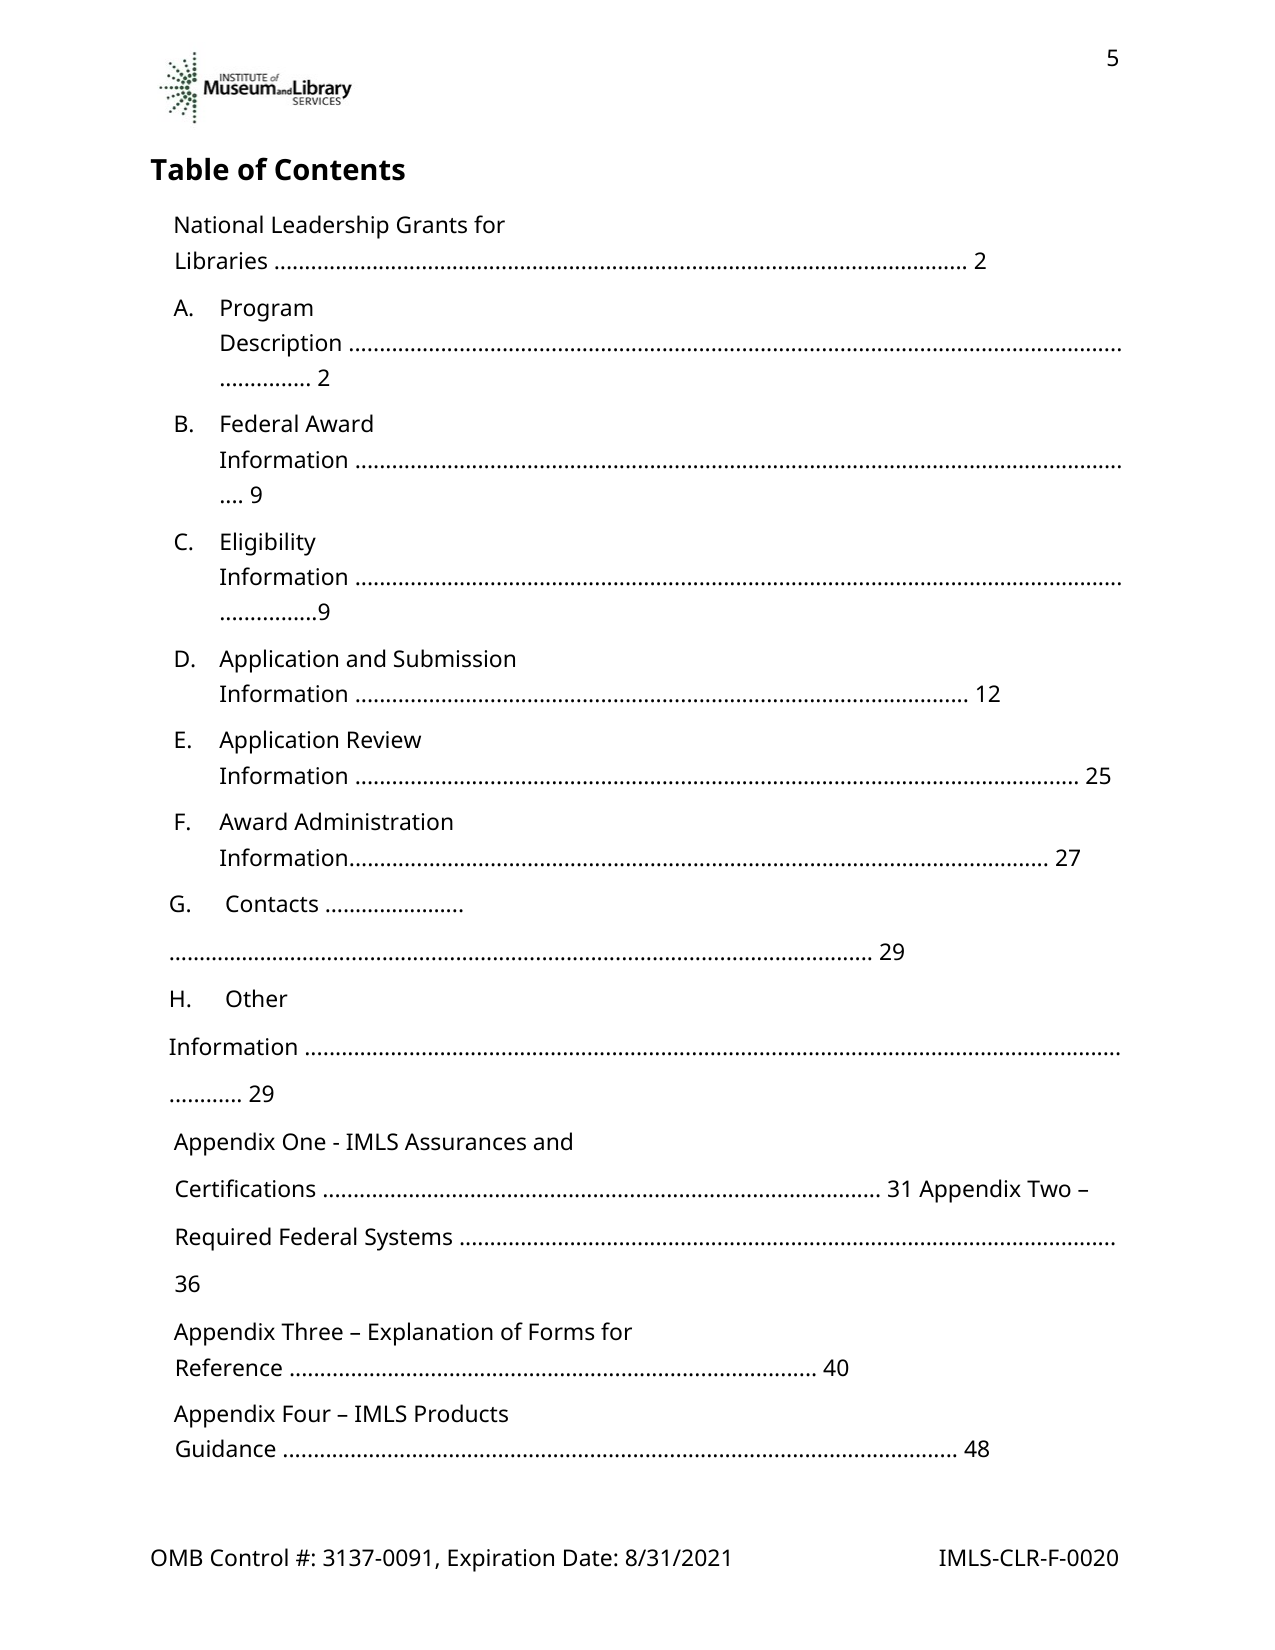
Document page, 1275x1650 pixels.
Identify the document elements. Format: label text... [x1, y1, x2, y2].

list Other Information ................................................................................................................................................. 29 [169, 983, 1125, 1109]
list Eligibility Information .............................................................................................................................................9 [173, 526, 1125, 628]
text Appendix Four – IMLS Products Guidance .............................................................................................................. 48 [173, 1398, 1125, 1464]
text National Leadership Grants for Libraries ................................................................................................................. 2 [173, 209, 1125, 276]
text Appendix Three – Explanation of Forms for Reference ...................................................................................... 40 [173, 1316, 1125, 1383]
text Appendix One - IMLS Assurances and Certifications ........................................................................................... 31 Appendix Two – Required Federal Systems ........................................................................................................... 36 [173, 1126, 1125, 1300]
list Contacts …………………..………………….............................................................................................. 29 [169, 888, 1125, 967]
list Application and Submission Information .................................................................................................... 12 [173, 643, 1125, 709]
list Federal Award Information ................................................................................................................................. 9 [173, 408, 1125, 510]
list Award Administration Information.................................................................................................................. 27 [173, 806, 1125, 873]
picture [157, 42, 358, 133]
list Application Review Information ...................................................................................................................... 25 [173, 724, 1125, 791]
list Program Description ............................................................................................................................................. 2 [173, 291, 1125, 393]
text Table of Contents [150, 149, 1125, 189]
